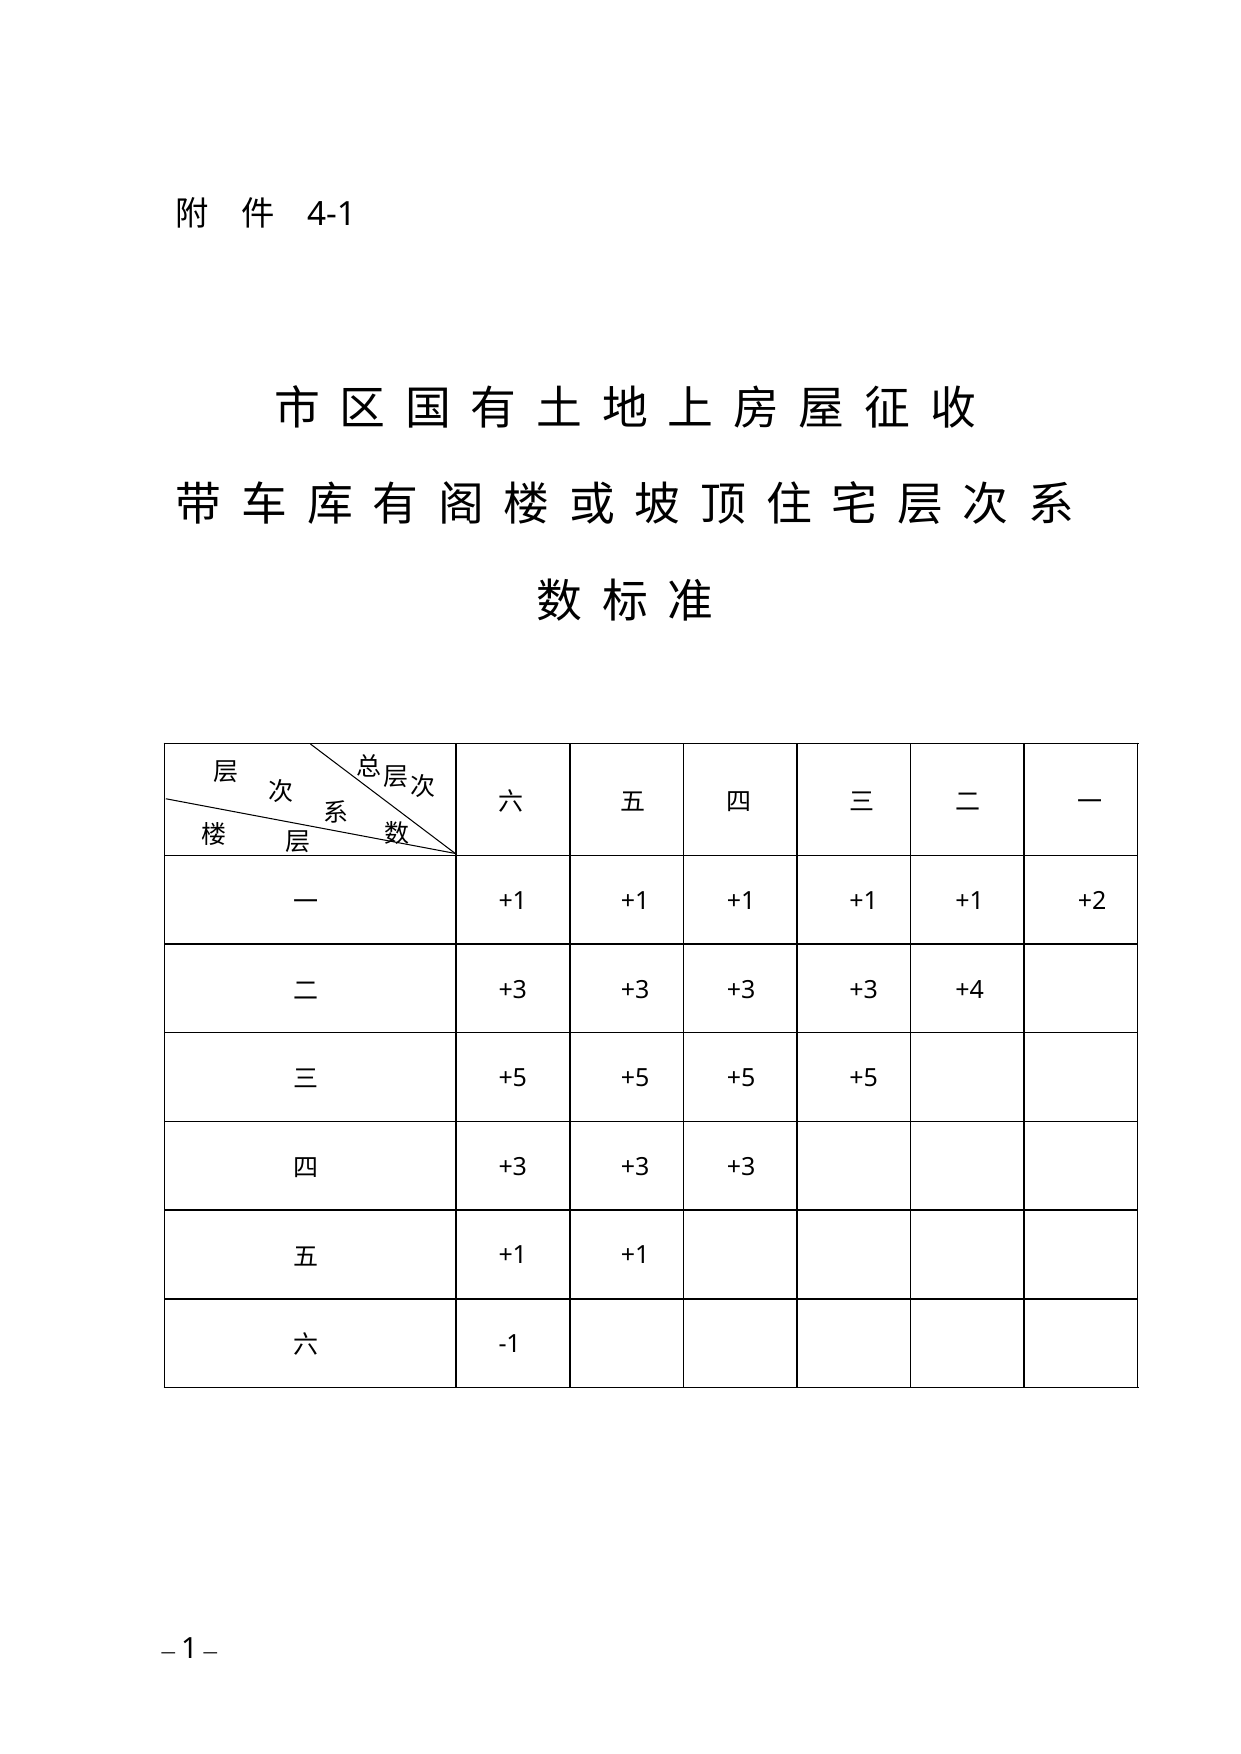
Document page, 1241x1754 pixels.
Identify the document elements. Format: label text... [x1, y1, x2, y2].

table_header 五 [571, 744, 683, 854]
table_header [313, 744, 455, 851]
table_cell +2 [1025, 856, 1137, 943]
table_cell [911, 1211, 1023, 1298]
table_cell +5 [571, 1033, 683, 1121]
table_cell 一 [165, 856, 455, 943]
table_cell [1025, 1122, 1137, 1209]
table_cell +5 [684, 1033, 796, 1121]
table_cell +3 [457, 945, 569, 1032]
table_cell +5 [457, 1033, 569, 1121]
table_cell 五 [165, 1211, 455, 1298]
table_header [165, 800, 450, 854]
table_cell [1025, 1211, 1137, 1298]
table_cell [684, 1211, 796, 1298]
table_cell [1025, 1300, 1137, 1386]
table_cell +4 [911, 945, 1023, 1032]
table_header [165, 744, 449, 851]
table_cell +3 [798, 945, 910, 1032]
table_cell [798, 1300, 910, 1386]
table_cell +1 [457, 1211, 569, 1298]
text 附件4-1 [176, 162, 1094, 259]
table_cell 三 [165, 1033, 455, 1121]
table_cell [798, 1122, 910, 1209]
table_cell +1 [911, 856, 1023, 943]
table_header 一 [1025, 744, 1137, 854]
table_header 三 [798, 744, 910, 854]
table_cell [911, 1033, 1023, 1121]
table_header 四 [684, 744, 796, 854]
table_cell +3 [684, 1122, 796, 1209]
table_cell [911, 1122, 1023, 1209]
table_cell +3 [457, 1122, 569, 1209]
table_cell [1025, 945, 1137, 1032]
text 市区国有土地上房屋征收 [176, 356, 1094, 452]
table_header 六 [457, 744, 569, 854]
table_cell +3 [684, 945, 796, 1032]
table_cell [911, 1300, 1023, 1386]
table_cell 二 [165, 945, 455, 1032]
table_cell [798, 1211, 910, 1298]
table_cell +1 [571, 1211, 683, 1298]
table_cell +1 [798, 856, 910, 943]
table_cell [1025, 1033, 1137, 1121]
table_cell 六 [165, 1300, 455, 1386]
table_cell [684, 1300, 796, 1386]
table_cell +3 [571, 1122, 683, 1209]
table_cell +5 [798, 1033, 910, 1121]
table_cell +1 [457, 856, 569, 943]
text 带车库有阁楼或坡顶住宅层次系数标准 [176, 452, 1094, 646]
table_cell [571, 1300, 683, 1386]
table_cell 四 [165, 1122, 455, 1209]
table_header 二 [911, 744, 1023, 854]
table_cell -1 [457, 1300, 569, 1386]
table_cell +3 [571, 945, 683, 1032]
table_cell +1 [684, 856, 796, 943]
table_cell +1 [571, 856, 683, 943]
